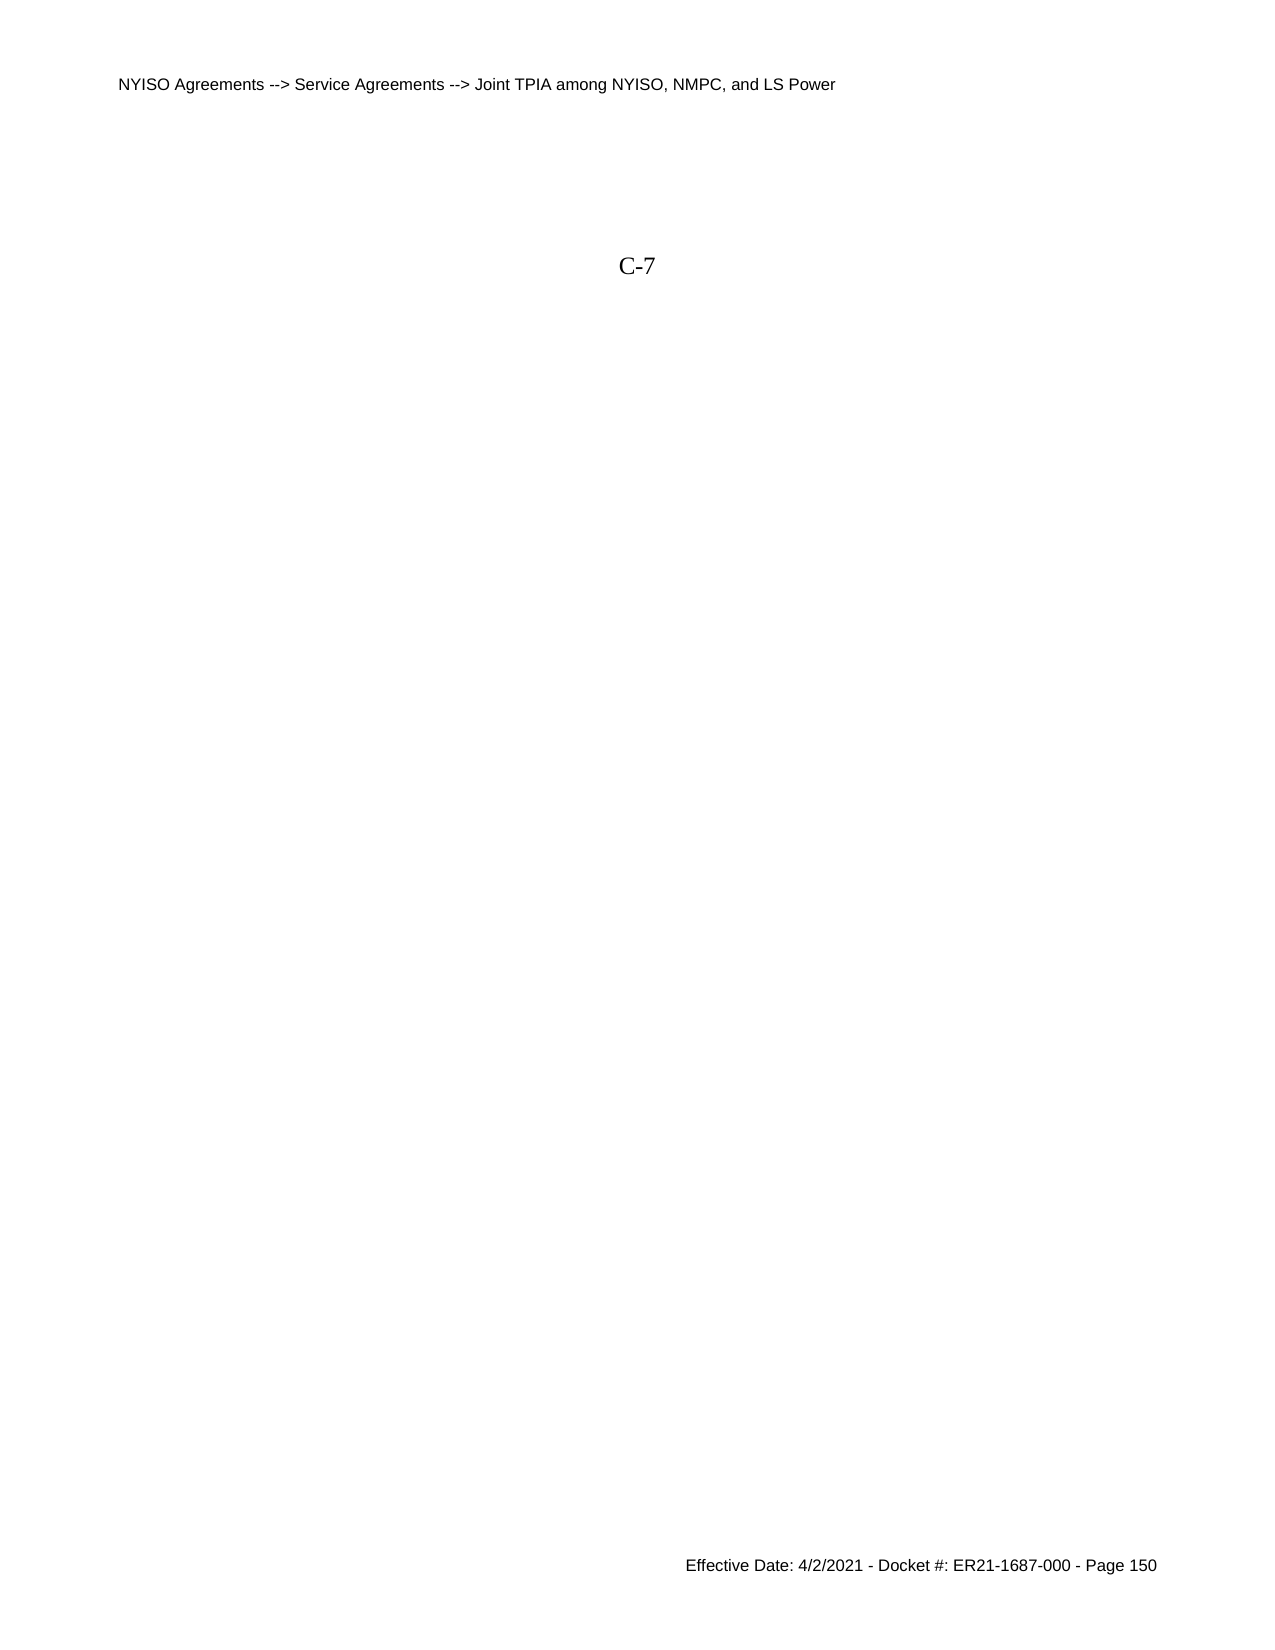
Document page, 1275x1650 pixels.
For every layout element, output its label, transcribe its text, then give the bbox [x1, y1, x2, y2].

text C-7 [618, 251, 1275, 280]
